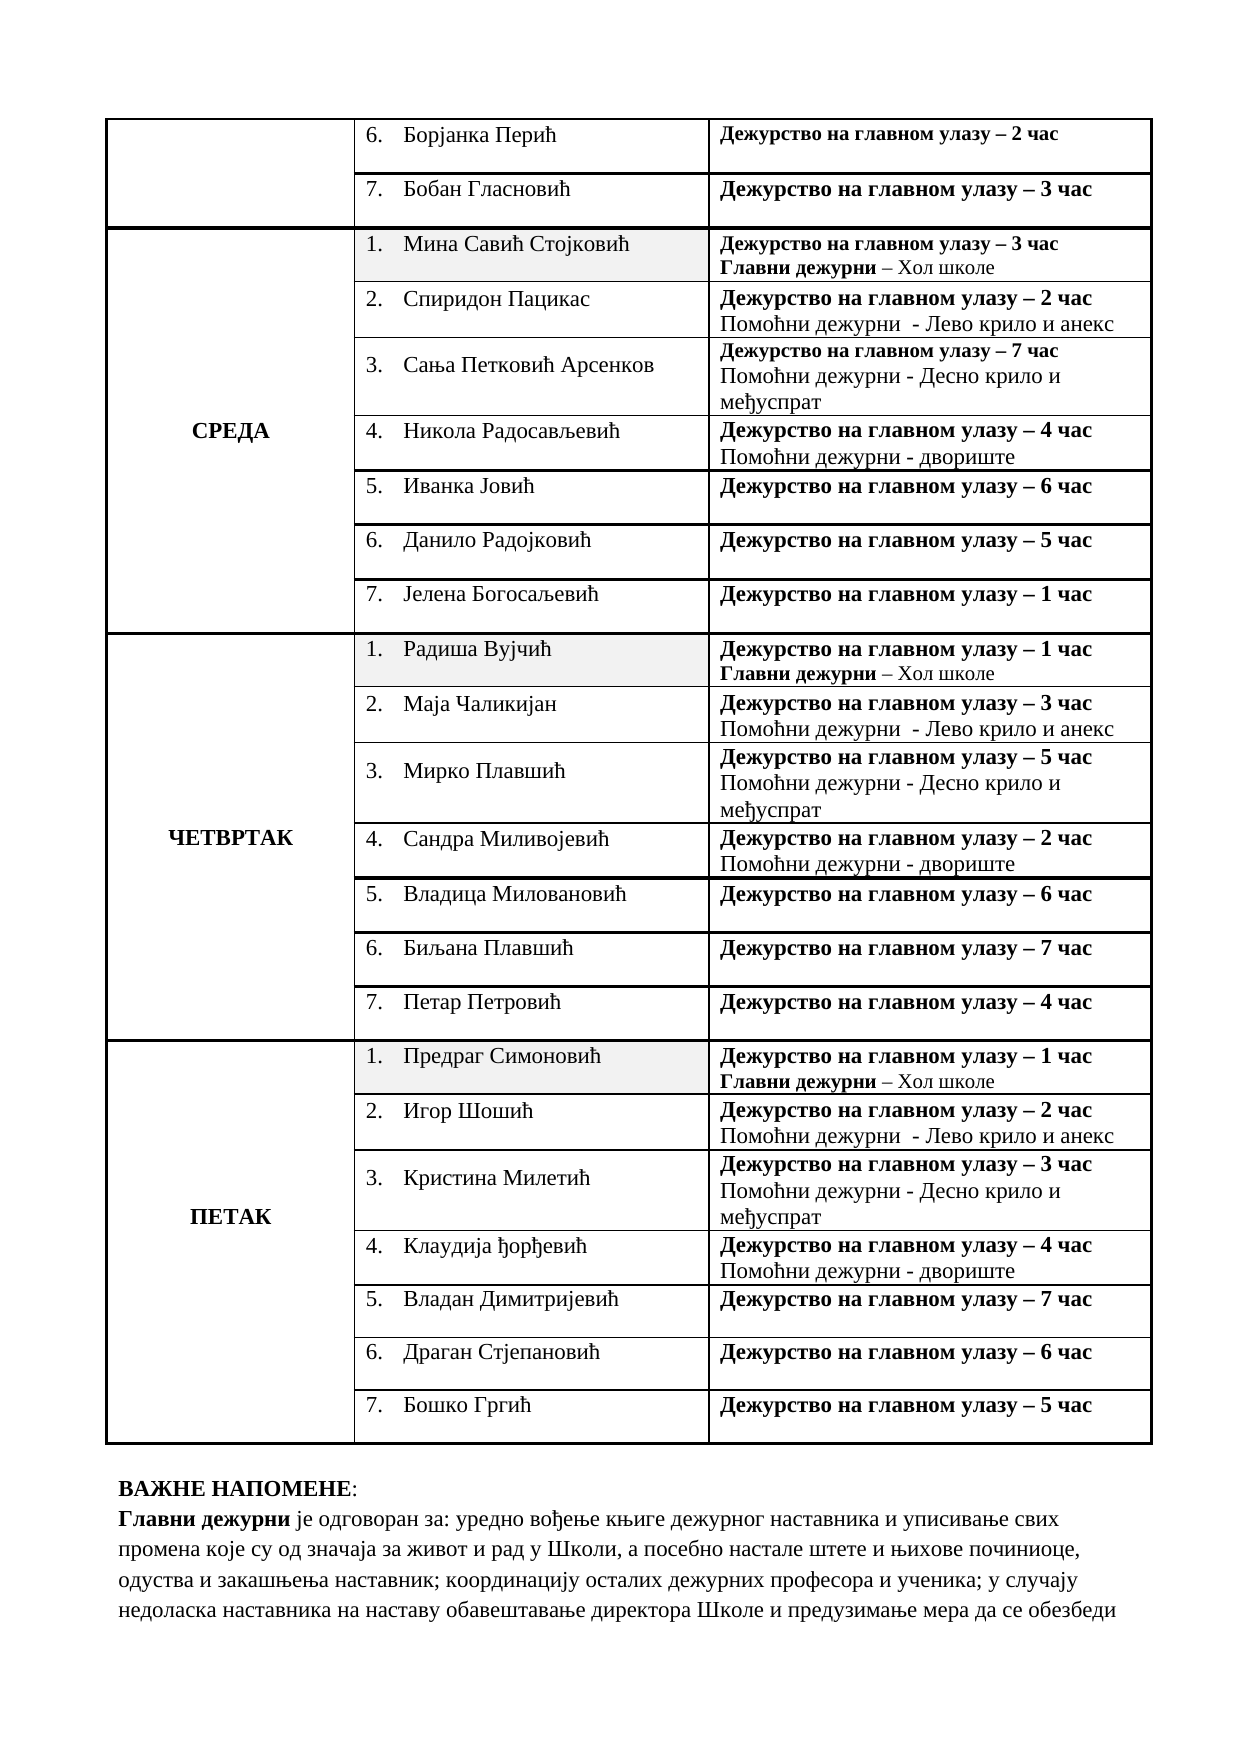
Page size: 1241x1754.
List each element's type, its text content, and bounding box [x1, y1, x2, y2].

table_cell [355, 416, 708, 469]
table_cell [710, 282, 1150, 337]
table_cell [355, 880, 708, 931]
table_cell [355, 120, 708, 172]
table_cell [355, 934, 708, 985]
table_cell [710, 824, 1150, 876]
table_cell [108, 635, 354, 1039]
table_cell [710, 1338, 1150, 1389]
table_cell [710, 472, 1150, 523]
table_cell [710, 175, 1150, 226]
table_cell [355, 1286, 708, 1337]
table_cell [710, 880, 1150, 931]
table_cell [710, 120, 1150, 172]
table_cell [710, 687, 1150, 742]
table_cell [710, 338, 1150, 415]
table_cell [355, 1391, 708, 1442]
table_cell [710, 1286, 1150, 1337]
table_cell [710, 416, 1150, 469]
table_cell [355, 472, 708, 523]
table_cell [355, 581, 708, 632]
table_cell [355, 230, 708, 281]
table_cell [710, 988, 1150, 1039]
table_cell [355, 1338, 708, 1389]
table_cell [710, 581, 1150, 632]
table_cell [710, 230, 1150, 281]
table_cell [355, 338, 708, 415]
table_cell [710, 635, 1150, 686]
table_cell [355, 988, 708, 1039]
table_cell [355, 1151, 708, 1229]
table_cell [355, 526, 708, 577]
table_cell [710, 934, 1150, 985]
text ВАЖНЕ НАПОМЕНЕ: [118, 1475, 1122, 1501]
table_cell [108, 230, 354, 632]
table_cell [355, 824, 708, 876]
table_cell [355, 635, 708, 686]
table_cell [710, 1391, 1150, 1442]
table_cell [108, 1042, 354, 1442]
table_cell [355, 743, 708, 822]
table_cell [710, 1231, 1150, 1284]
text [118, 1505, 1122, 1622]
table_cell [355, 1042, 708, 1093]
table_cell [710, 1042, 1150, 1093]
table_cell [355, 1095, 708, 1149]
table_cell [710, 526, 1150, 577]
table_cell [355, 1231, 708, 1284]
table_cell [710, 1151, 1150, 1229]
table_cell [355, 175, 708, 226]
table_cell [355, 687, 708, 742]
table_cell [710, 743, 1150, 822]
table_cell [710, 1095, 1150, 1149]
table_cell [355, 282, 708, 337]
